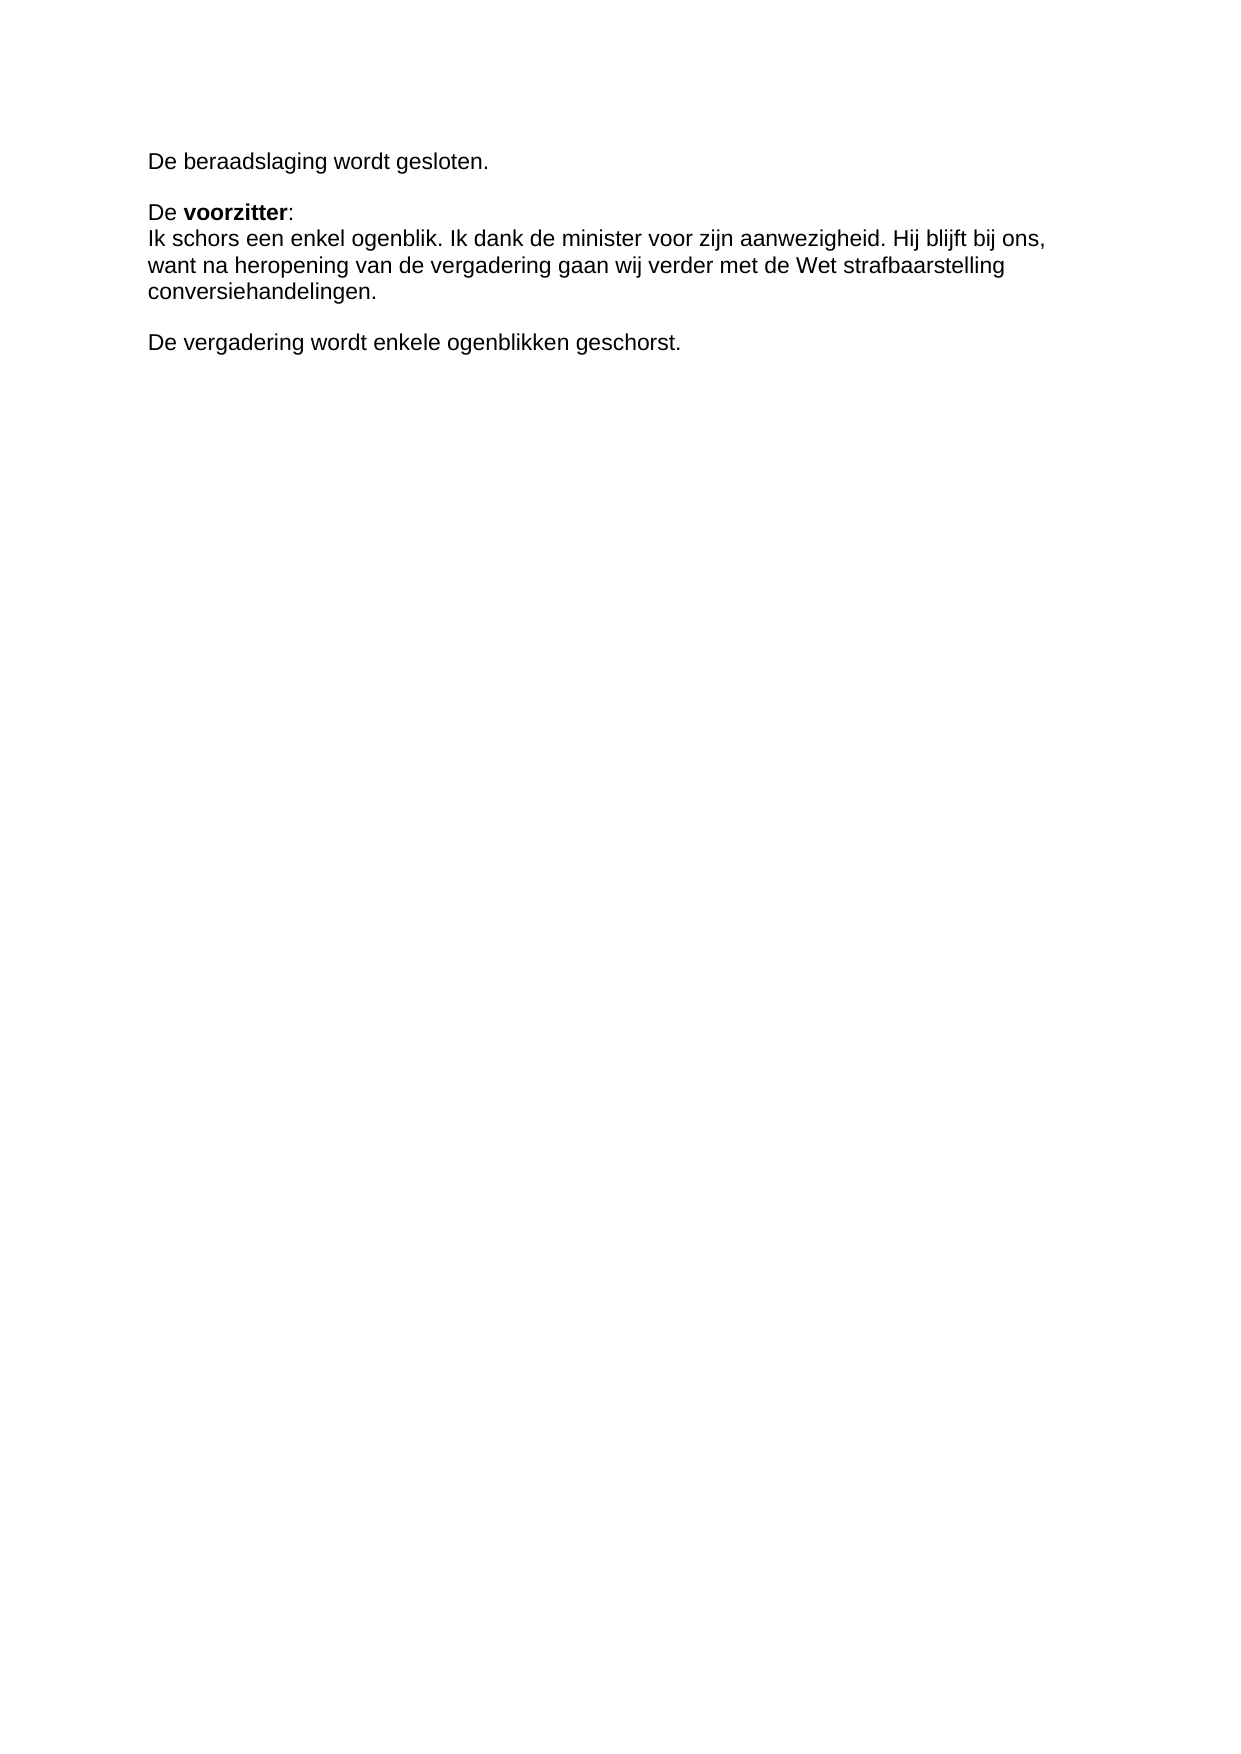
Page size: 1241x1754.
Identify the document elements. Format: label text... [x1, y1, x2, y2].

text De voorzitter: Ik schors een enkel ogenblik. Ik dank de minister voor zijn aanwezigheid. Hij blijft bij ons, want na heropening van de vergadering gaan wij verder met de Wet strafbaarstelling conversiehandelingen. [148, 199, 1093, 304]
text De beraadslaging wordt gesloten. [148, 148, 1093, 174]
text De vergadering wordt enkele ogenblikken geschorst. [148, 329, 1093, 356]
